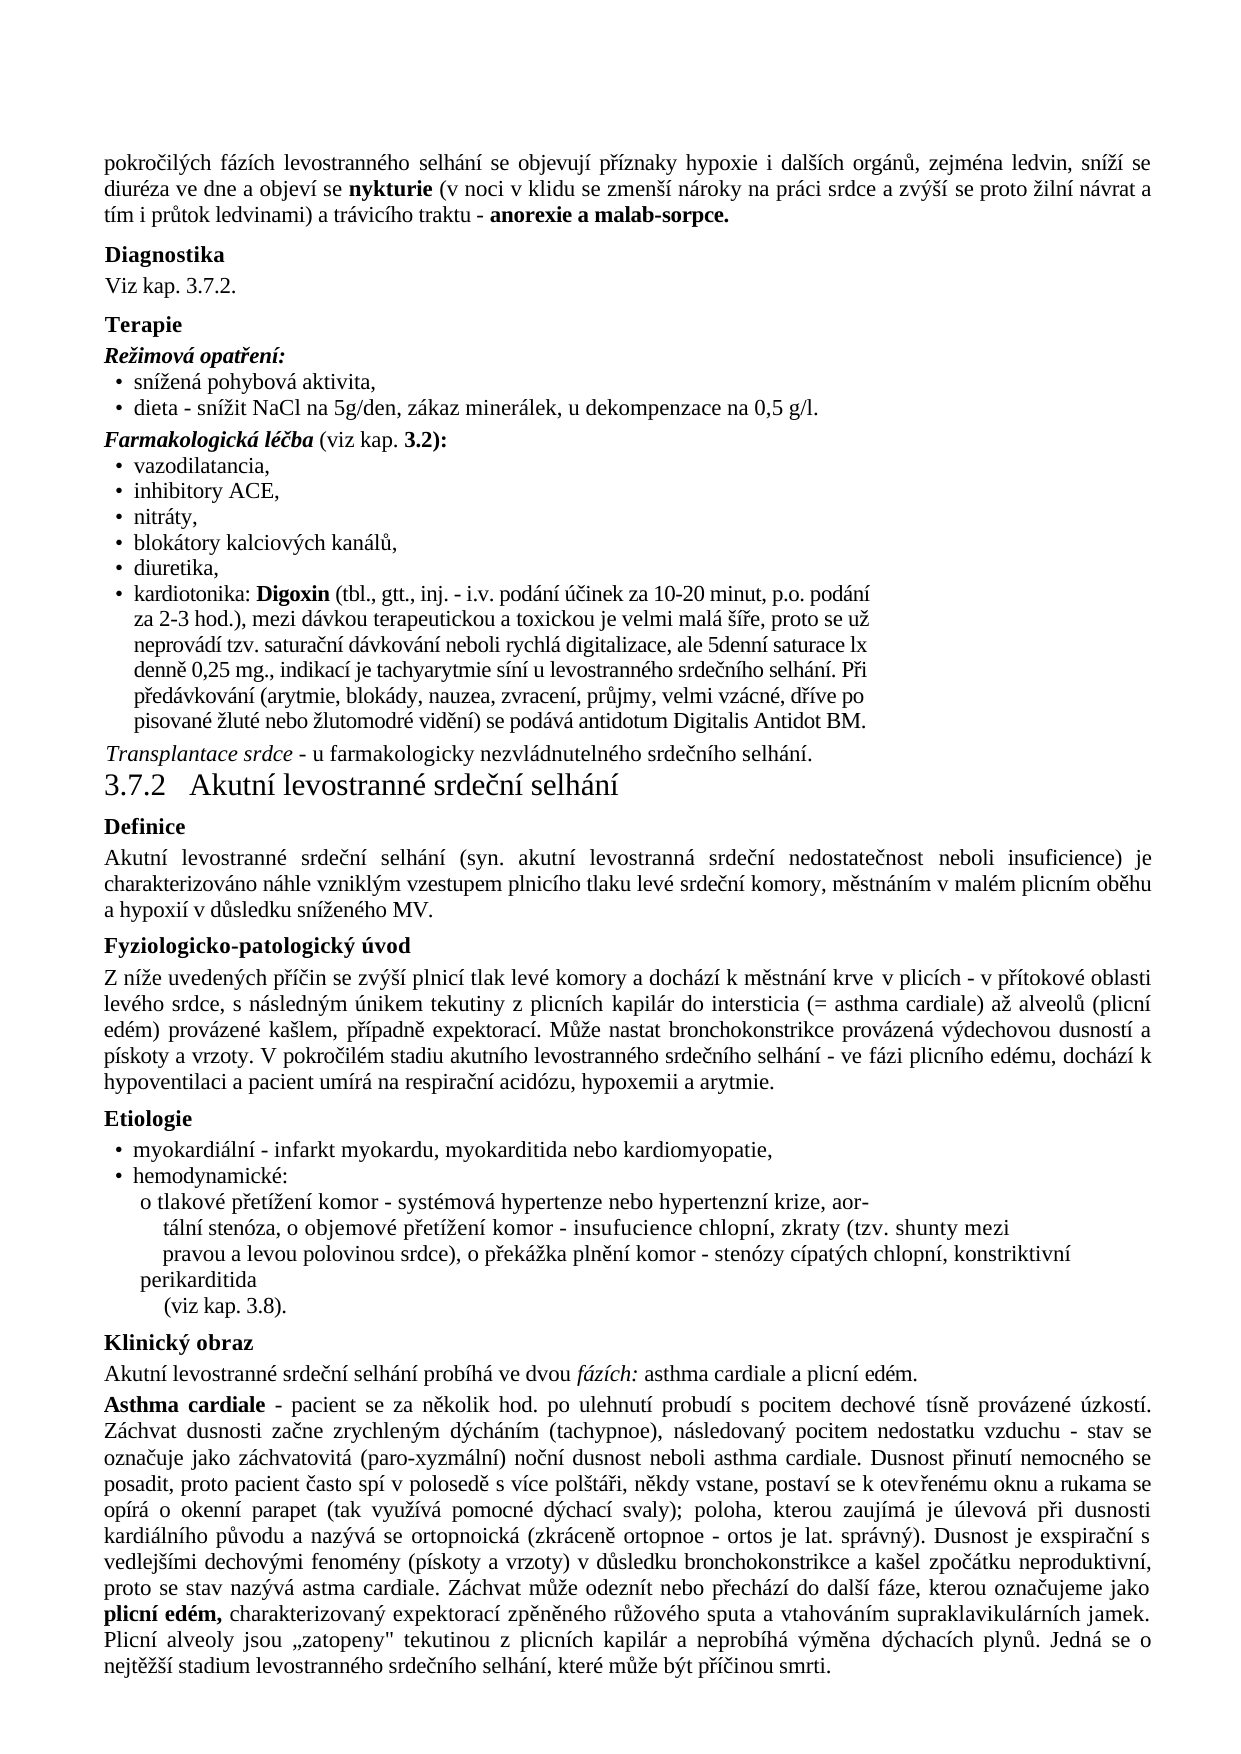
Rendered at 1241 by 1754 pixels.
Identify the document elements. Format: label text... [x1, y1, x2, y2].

text Fyziologicko-patologický úvod [104, 932, 1152, 959]
text Etiologie [104, 1105, 1152, 1131]
text Klinický obraz [104, 1329, 1152, 1356]
list kardiotonika: Digoxin (tbl., gtt., inj. - i.v. podání účinek za 10-20 minut, p.o. podání za 2-3 hod.), mezi dávkou terapeutickou a toxickou je velmi malá šíře, proto se už neprovádí tzv. saturační dávkování neboli rychlá digitalizace, ale 5denní saturace lx denně 0,25 mg., indikací je tachyarytmie síní u levostranného srdečního selhání. Při předávkování (arytmie, blokády, nauzea, zvracení, průjmy, velmi vzácné, dříve po pisované žluté nebo žlutomodré vidění) se podává antidotum Digitalis Antidot BM. [115, 581, 1152, 734]
text Z níže uvedených příčin se zvýší plnicí tlak levé komory a dochází k městnání krve v plicích - v přítokové oblasti levého srdce, s následným únikem tekutiny z plicních kapilár do intersticia (= asthma cardiale) až alveolů (plicní edém) provázené kašlem, případně expektorací. Může nastat bronchokonstrikce provázená výdechovou dusností a pískoty a vrzoty. V pokročilém stadiu akutního levostranného srdečního selhání - ve fázi plicního edému, dochází k hypoventilaci a pacient umírá na respirační acidózu, hypoxemii a arytmie. [103, 964, 1152, 1094]
text pravou a levou polovinou srdce), o překážka plnění komor - stenózy cípatých chlopní, konstriktivní perikarditida [140, 1241, 1152, 1293]
text 3.7.2 Akutní levostranné srdeční selhání [104, 766, 1152, 802]
list vazodilatancia, [115, 453, 1152, 478]
list diuretika, [115, 555, 1152, 581]
text Diagnostika [104, 241, 1152, 267]
text Asthma cardiale - pacient se za několik hod. po ulehnutí probudí s pocitem dechové tísně provázené úzkostí. Záchvat dusnosti začne zrychleným dýcháním (tachypnoe), následovaný pocitem nedostatku vzduchu - stav se označuje jako záchvatovitá (paro-xyzmální) noční dusnost neboli asthma cardiale. Dusnost přinutí nemocného se posadit, proto pacient často spí v polosedě s více polštáři, někdy vstane, postaví se k otevřenému oknu a rukama se opírá o okenní parapet (tak využívá pomocné dýchací svaly); poloha, kterou zaujímá je úlevová při dusnosti kardiálního původu a nazývá se ortopnoická (zkráceně ortopnoe - ortos je lat. správný). Dusnost je exspirační s vedlejšími dechovými fenomény (pískoty a vrzoty) v důsledku bronchokonstrikce a kašel zpočátku neproduktivní, proto se stav nazývá astma cardiale. Záchvat může odeznít nebo přechází do další fáze, kterou označujeme jako plicní edém, charakterizovaný expektorací zpěněného růžového sputa a vtahováním supraklavikulárních jamek. Plicní alveoly jsou „zatopeny" tekutinou z plicních kapilár a neprobíhá výměna dýchacích plynů. Jedná se o nejtěžší stadium levostranného srdečního selhání, které může být příčinou smrti. [103, 1392, 1152, 1678]
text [104, 150, 1152, 228]
text Terapie [104, 311, 1152, 338]
text Režimová opatření: [103, 343, 1152, 369]
list nitráty, [115, 504, 1152, 530]
text Definice [104, 813, 1152, 839]
text Akutní levostranné srdeční selhání probíhá ve dvou fázích: asthma cardiale a plicní edém. [104, 1361, 1152, 1387]
list blokátory kalciových kanálů, [115, 530, 1152, 555]
list dieta - snížit NaCl na 5g/den, zákaz minerálek, u dekompenzace na 0,5 g/l. [115, 395, 1152, 421]
list snížená pohybová aktivita, [115, 369, 1152, 395]
text Transplantace srdce - u farmakologicky nezvládnutelného srdečního selhání. [105, 739, 1152, 766]
text Farmakologická léčba (viz kap. 3.2): [103, 427, 1152, 453]
list hemodynamické: [114, 1162, 1152, 1188]
text Akutní levostranné srdeční selhání (syn. akutní levostranná srdeční nedostatečnost neboli insuficience) je charakterizováno náhle vzniklým vzestupem plnicího tlaku levé srdeční komory, městnáním v malém plicním oběhu a hypoxií v důsledku sníženého MV. [104, 844, 1152, 922]
text o tlakové přetížení komor - systémová hypertenze nebo hypertenzní krize, aor- [140, 1188, 1152, 1214]
text (viz kap. 3.8). [163, 1293, 1152, 1319]
text Viz kap. 3.7.2. [104, 272, 1152, 298]
list inhibitory ACE, [115, 478, 1152, 504]
list myokardiální - infarkt myokardu, myokarditida nebo kardiomyopatie, [114, 1136, 1152, 1162]
text tální stenóza, o objemové přetížení komor - insufucience chlopní, zkraty (tzv. shunty mezi [140, 1214, 1152, 1241]
